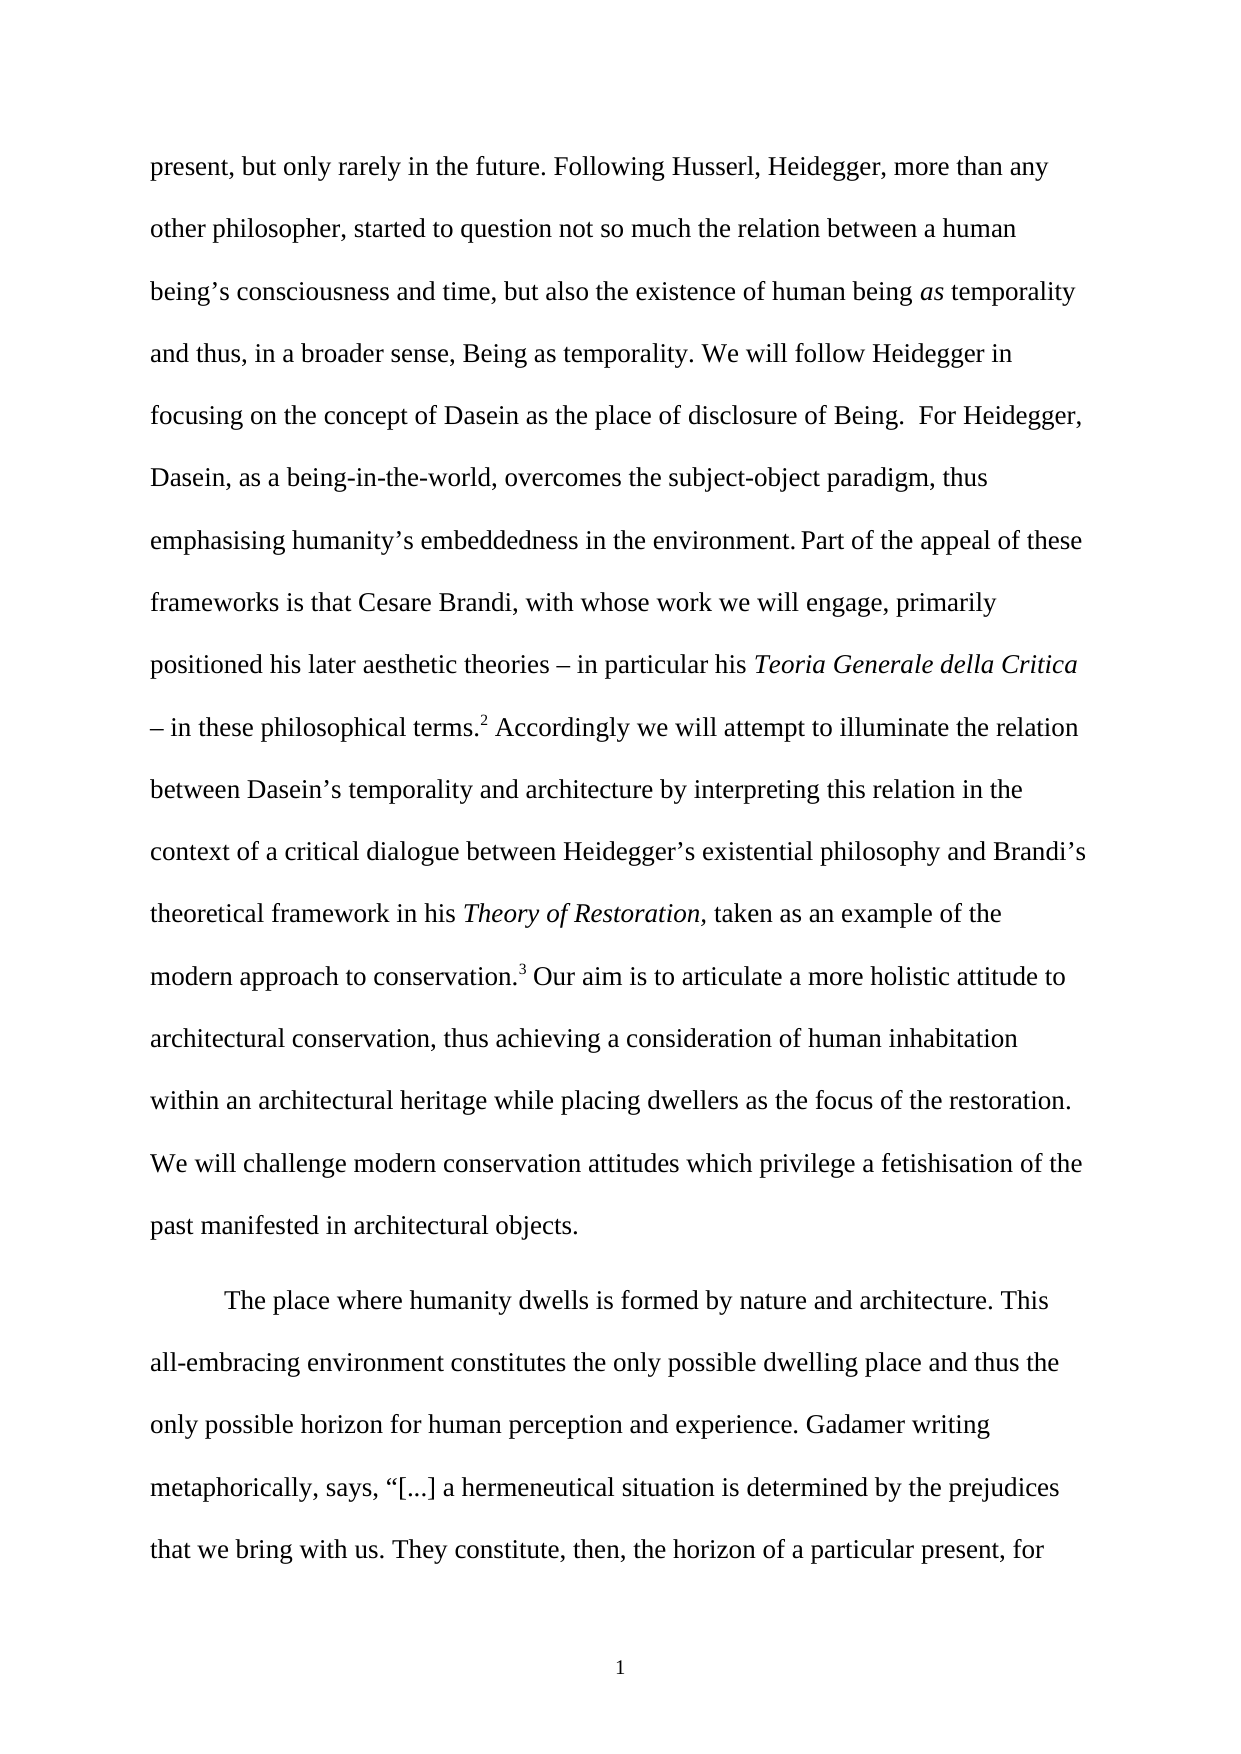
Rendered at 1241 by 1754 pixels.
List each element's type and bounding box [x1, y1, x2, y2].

text [150, 1284, 1090, 1564]
text [150, 150, 1090, 1240]
